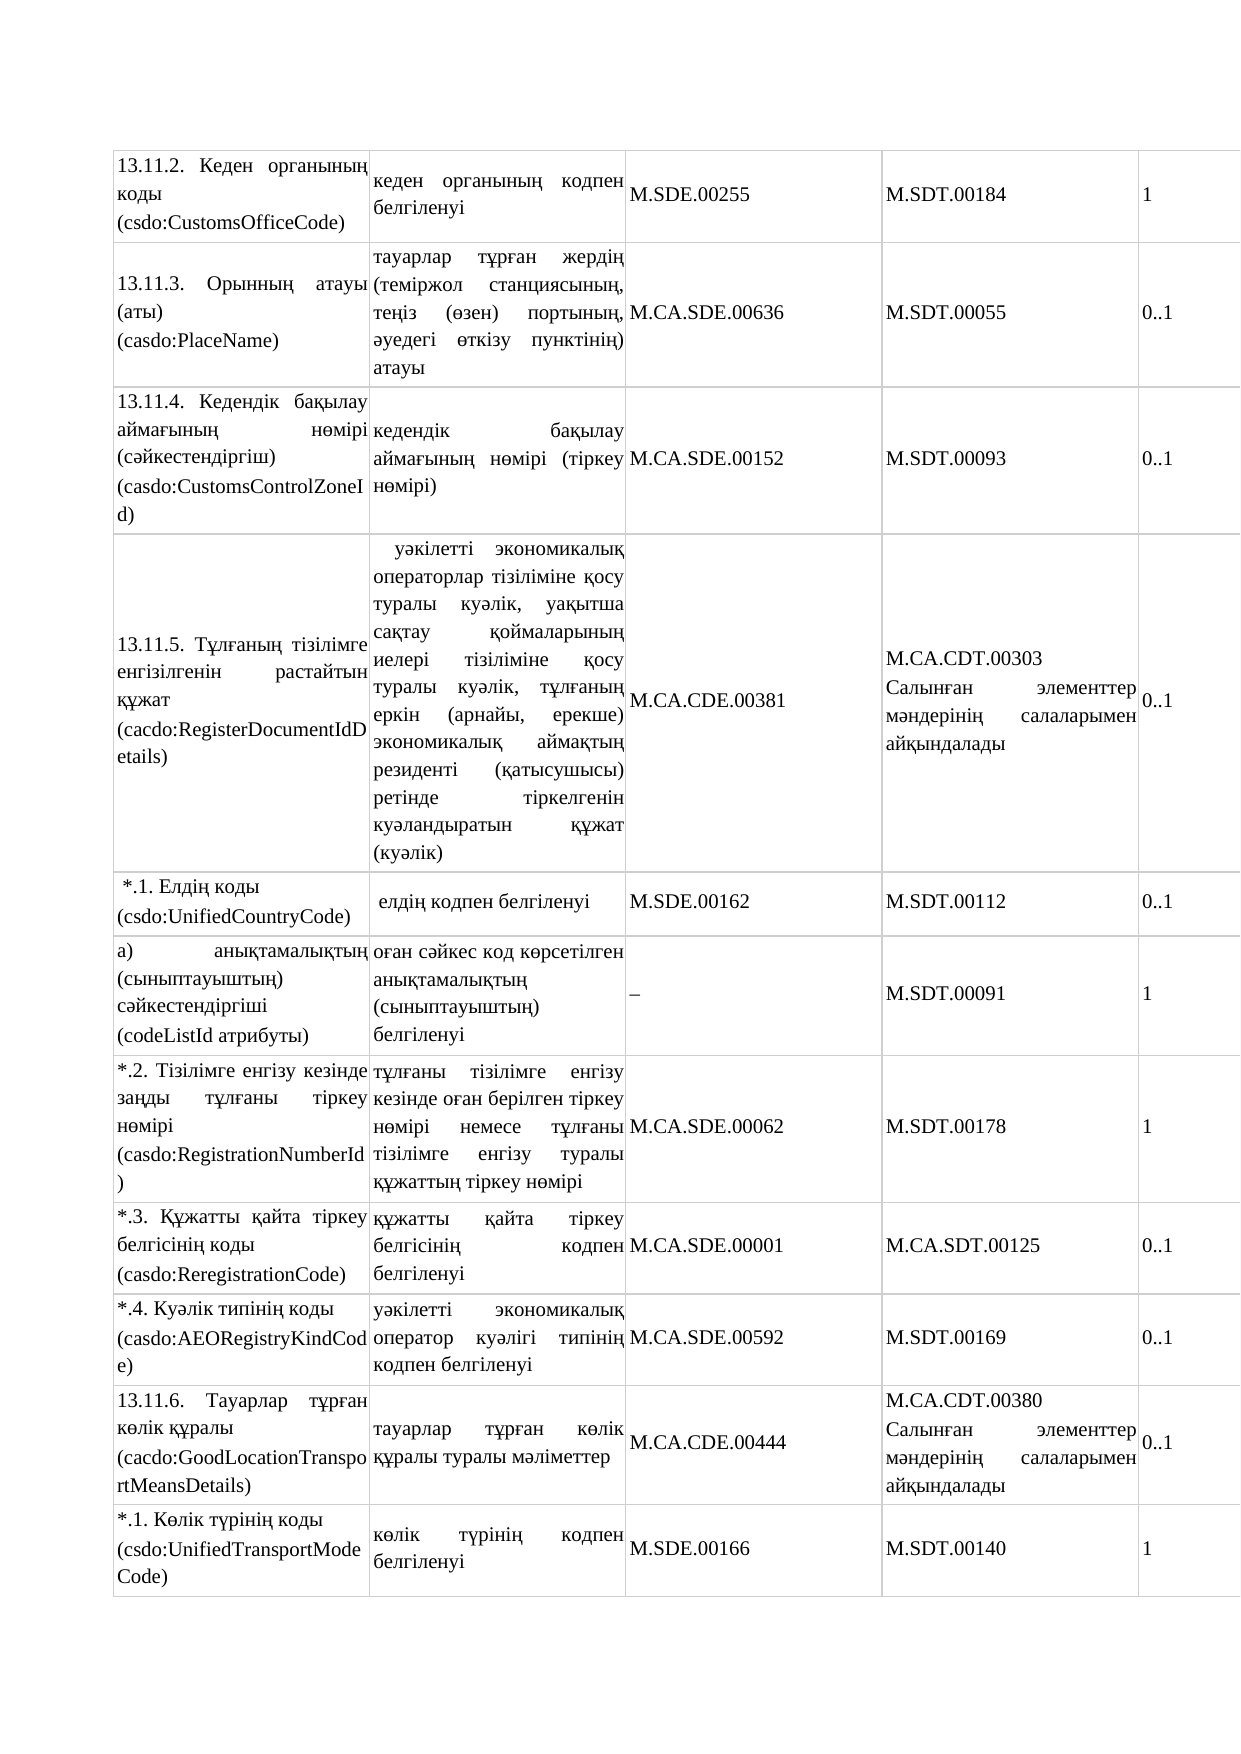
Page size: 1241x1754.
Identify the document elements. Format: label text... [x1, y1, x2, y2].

table_cell M.CA.CDT.00303 Салынған элементтер мәндерінің салаларымен айқындалады [883, 535, 1138, 871]
table_cell M.CA.SDE.00592 [626, 1295, 881, 1385]
table_cell 13.11.5. Тұлғаның тізілімге енгізілгенін растайтын құжат (cacdo:‌Register‌Document‌Id‌Details) [114, 535, 369, 871]
table_cell оған сәйкес код көрсетілген анықтамалықтың (сыныптауыштың) белгіленуі [370, 937, 625, 1055]
table_cell M.SDT.00112 [883, 873, 1138, 935]
table_cell көлік түрінің кодпен белгіленуі [370, 1505, 625, 1596]
table_cell кедендік бақылау аймағының нөмірі (тіркеу нөмірі) [370, 388, 625, 533]
table_cell тауарлар тұрған жердің (теміржол станциясының, теңіз (өзен) портының, әуедегі өткізу пунктінің) атауы [370, 243, 625, 386]
table_cell елдің кодпен белгіленуі [370, 873, 625, 935]
table_cell M.CA.SDE.00636 [626, 243, 881, 386]
table_cell M.CA.CDE.00381 [626, 535, 881, 871]
table_cell M.CA.CDE.00444 [626, 1386, 881, 1504]
table_cell *.3. Құжатты қайта тіркеу белгісінің коды (casdo:‌Reregistration‌Code) [114, 1203, 369, 1293]
table_cell а) анықтамалықтың (сыныптауыштың) сәйкестендіргіші (codeListId атрибуты) [114, 937, 369, 1055]
table_cell 0..1 [1139, 1295, 1240, 1385]
table_cell M.SDT.00091 [883, 937, 1138, 1055]
table_cell 1 [1139, 151, 1240, 242]
table_cell M.SDT.00178 [883, 1056, 1138, 1202]
table_cell 0..1 [1139, 1386, 1240, 1504]
table_cell M.CA.CDT.00380 Салынған элементтер мәндерінің салаларымен айқындалады [883, 1386, 1138, 1504]
table_cell уәкілетті экономикалық операторлар тізіліміне қосу туралы куәлік, уақытша сақтау қоймаларының иелері тізіліміне қосу туралы куәлік, тұлғаның еркін (арнайы, ерекше) экономикалық аймақтың резиденті (қатысушысы) ретінде тіркелгенін куәландыратын құжат (куәлік) [370, 535, 625, 871]
table_cell құжатты қайта тіркеу белгісінің кодпен белгіленуі [370, 1203, 625, 1293]
table_cell M.CA.SDE.00001 [626, 1203, 881, 1293]
table_cell тауарлар тұрған көлік құралы туралы мәліметтер [370, 1386, 625, 1504]
table_cell 13.11.4. Кедендік бақылау аймағының нөмірі (сәйкестендіргіш) (casdo:‌Customs‌Control‌Zone‌Id) [114, 388, 369, 533]
table_cell 13.11.6. Тауарлар тұрған көлік құралы (cacdo:‌Good‌Location‌Transport‌Means‌Details) [114, 1386, 369, 1504]
table_cell *.2. Тізілімге енгізу кезінде заңды тұлғаны тіркеу нөмірі (casdo:‌Registration‌Number‌Id) [114, 1056, 369, 1202]
table_cell M.SDT.00169 [883, 1295, 1138, 1385]
table_cell M.SDT.00184 [883, 151, 1138, 242]
table_cell M.SDE.00162 [626, 873, 881, 935]
table_cell M.SDT.00140 [883, 1505, 1138, 1596]
table_cell 0..1 [1139, 873, 1240, 935]
table_cell M.CA.SDE.00062 [626, 1056, 881, 1202]
table_cell *.4. Куәлік типінің коды (casdo:‌AEORegistry‌Kind‌Code) [114, 1295, 369, 1385]
table_cell *.1. Көлік түрінің коды (csdo:‌Unified‌Transport‌Mode‌Code) [114, 1505, 369, 1596]
table_cell M.CA.SDT.00125 [883, 1203, 1138, 1293]
table_cell 0..1 [1139, 535, 1240, 871]
table_cell тұлғаны тізілімге енгізу кезінде оған берілген тіркеу нөмірі немесе тұлғаны тізілімге енгізу туралы құжаттың тіркеу нөмірі [370, 1056, 625, 1202]
table_cell кеден органының кодпен белгіленуі [370, 151, 625, 242]
table_cell M.SDT.00093 [883, 388, 1138, 533]
table_cell 0..1 [1139, 388, 1240, 533]
table_cell M.SDT.00055 [883, 243, 1138, 386]
table_cell 1 [1139, 1505, 1240, 1596]
table_cell – [626, 937, 881, 1055]
table_cell 13.11.3. Орынның атауы (аты) (casdo:‌Place‌Name) [114, 243, 369, 386]
table_cell 1 [1139, 1056, 1240, 1202]
table_cell M.SDE.00255 [626, 151, 881, 242]
table_cell 13.11.2. Кеден органының коды (csdo:‌Customs‌Office‌Code) [114, 151, 369, 242]
table_cell *.1. Елдің коды (csdo:‌Unified‌Country‌Code) [114, 873, 369, 935]
table_cell M.SDE.00166 [626, 1505, 881, 1596]
table_cell 0..1 [1139, 1203, 1240, 1293]
table_cell M.CA.SDE.00152 [626, 388, 881, 533]
table_cell уәкілетті экономикалық оператор куәлігі типінің кодпен белгіленуі [370, 1295, 625, 1385]
table_cell 0..1 [1139, 243, 1240, 386]
table_cell 1 [1139, 937, 1240, 1055]
